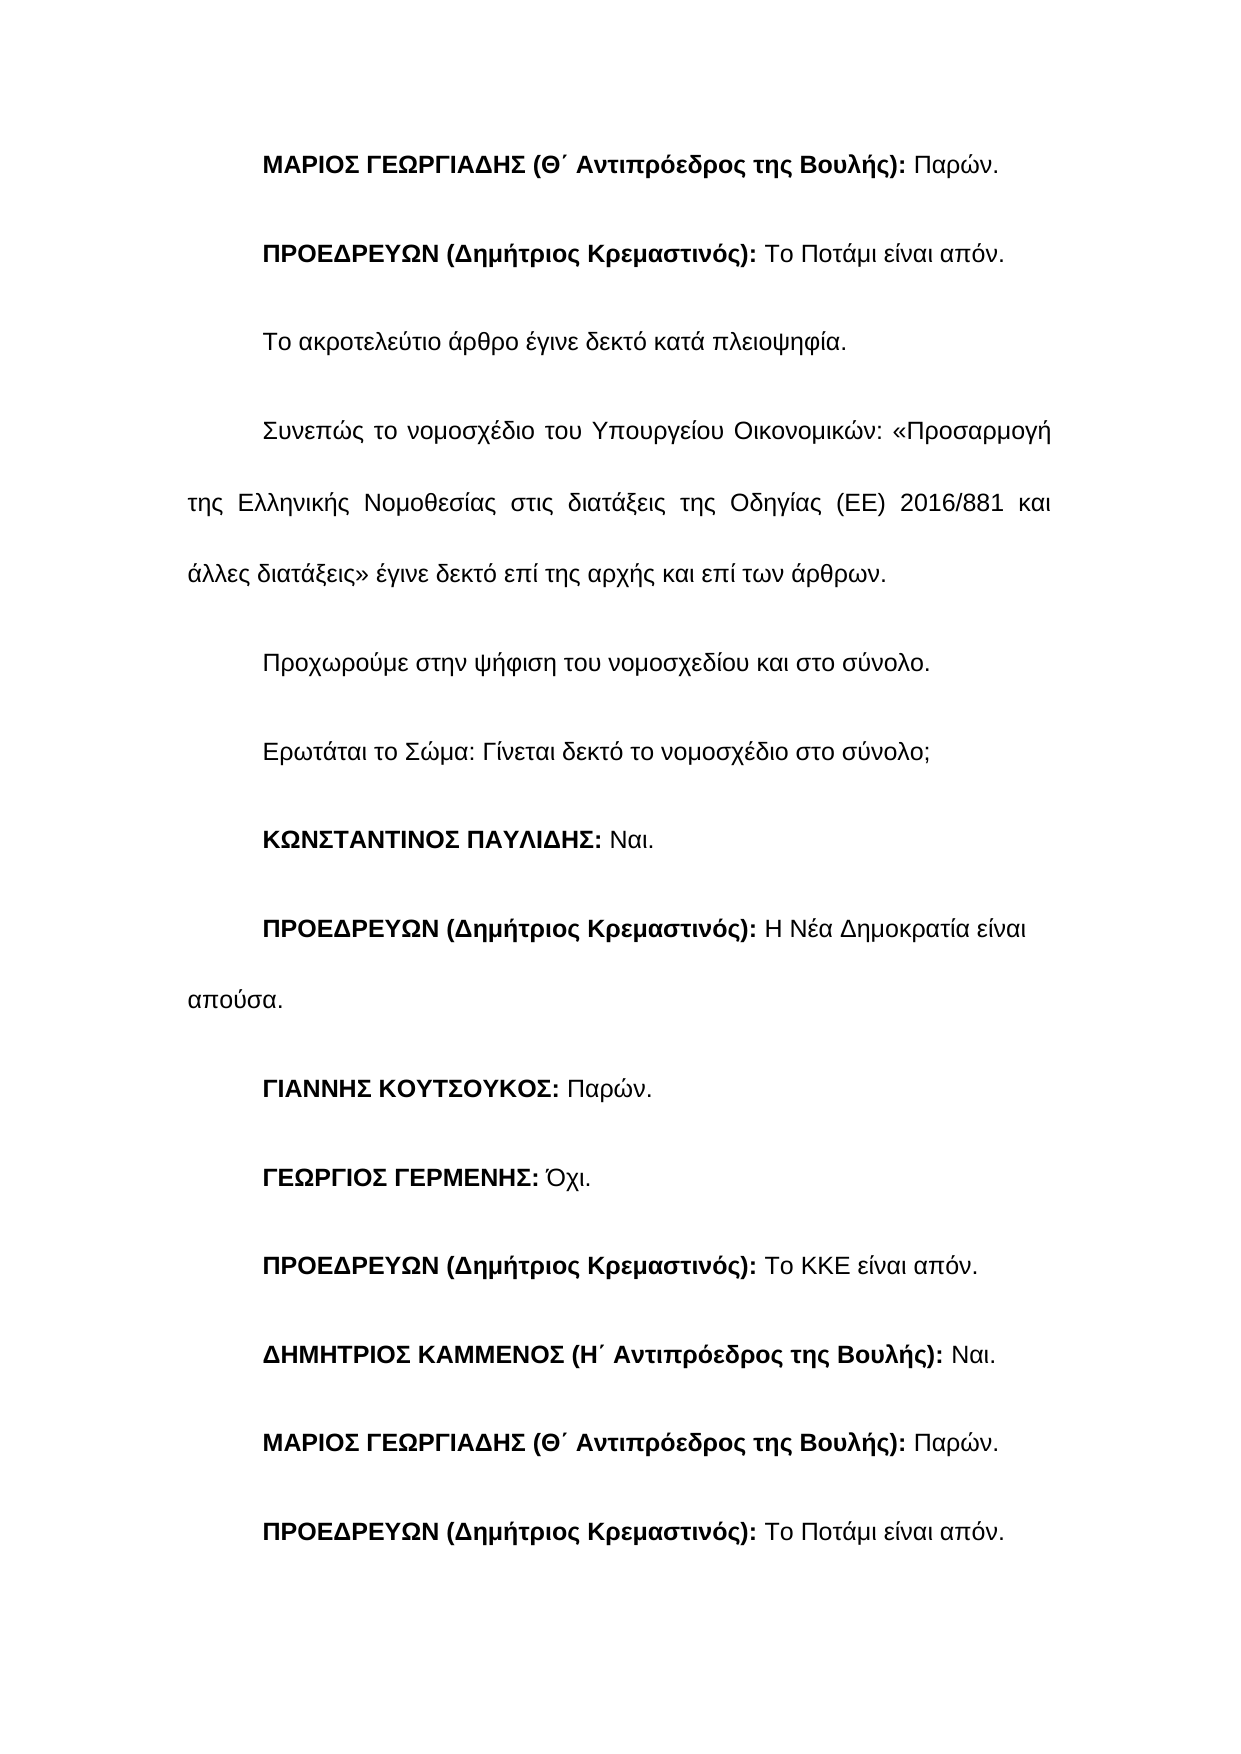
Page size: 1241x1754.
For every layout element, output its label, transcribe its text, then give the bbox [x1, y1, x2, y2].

text Ερωτάται το Σώμα: Γίνεται δεκτό το νομοσχέδιο στο σύνολο; [187, 736, 1053, 765]
text ΠΡΟΕΔΡΕΥΩΝ (Δημήτριος Κρεμαστινός): Η Νέα Δημοκρατία είναι απούσα. [187, 913, 1053, 1014]
text ΜΑΡΙΟΣ ΓΕΩΡΓΙΑΔΗΣ (Θ΄ Αντιπρόεδρος της Βουλής): Παρών. [187, 150, 1053, 179]
text ΚΩΝΣΤΑΝΤΙΝΟΣ ΠΑΥΛΙΔΗΣ: Ναι. [187, 825, 1053, 854]
text ΔΗΜΗΤΡΙΟΣ ΚΑΜΜΕΝΟΣ (Η΄ Αντιπρόεδρος της Βουλής): Ναι. [187, 1339, 1053, 1368]
text ΜΑΡΙΟΣ ΓΕΩΡΓΙΑΔΗΣ (Θ΄ Αντιπρόεδρος της Βουλής): Παρών. [187, 1428, 1053, 1457]
text Το ακροτελεύτιο άρθρο έγινε δεκτό κατά πλειοψηφία. [187, 327, 1053, 356]
text Συνεπώς το νομοσχέδιο του Υπουργείου Οικονομικών: «Προσαρμογή της Ελληνικής Νομοθεσίας στις διατάξεις της Οδηγίας (ΕΕ) 2016/881 και άλλες διατάξεις» έγινε δεκτό επί της αρχής και επί των άρθρων. [187, 416, 1053, 588]
text ΓΙΑΝΝΗΣ ΚΟΥΤΣΟΥΚΟΣ: Παρών. [187, 1074, 1053, 1103]
text ΠΡΟΕΔΡΕΥΩΝ (Δημήτριος Κρεμαστινός): Το ΚΚΕ είναι απόν. [187, 1251, 1053, 1280]
text ΓΕΩΡΓΙΟΣ ΓΕΡΜΕΝΗΣ: Όχι. [187, 1162, 1053, 1191]
text Προχωρούμε στην ψήφιση του νομοσχεδίου και στο σύνολο. [187, 648, 1053, 677]
text ΠΡΟΕΔΡΕΥΩΝ (Δημήτριος Κρεμαστινός): Το Ποτάμι είναι απόν. [187, 238, 1053, 267]
text ΠΡΟΕΔΡΕΥΩΝ (Δημήτριος Κρεμαστινός): Το Ποτάμι είναι απόν. [187, 1517, 1053, 1545]
